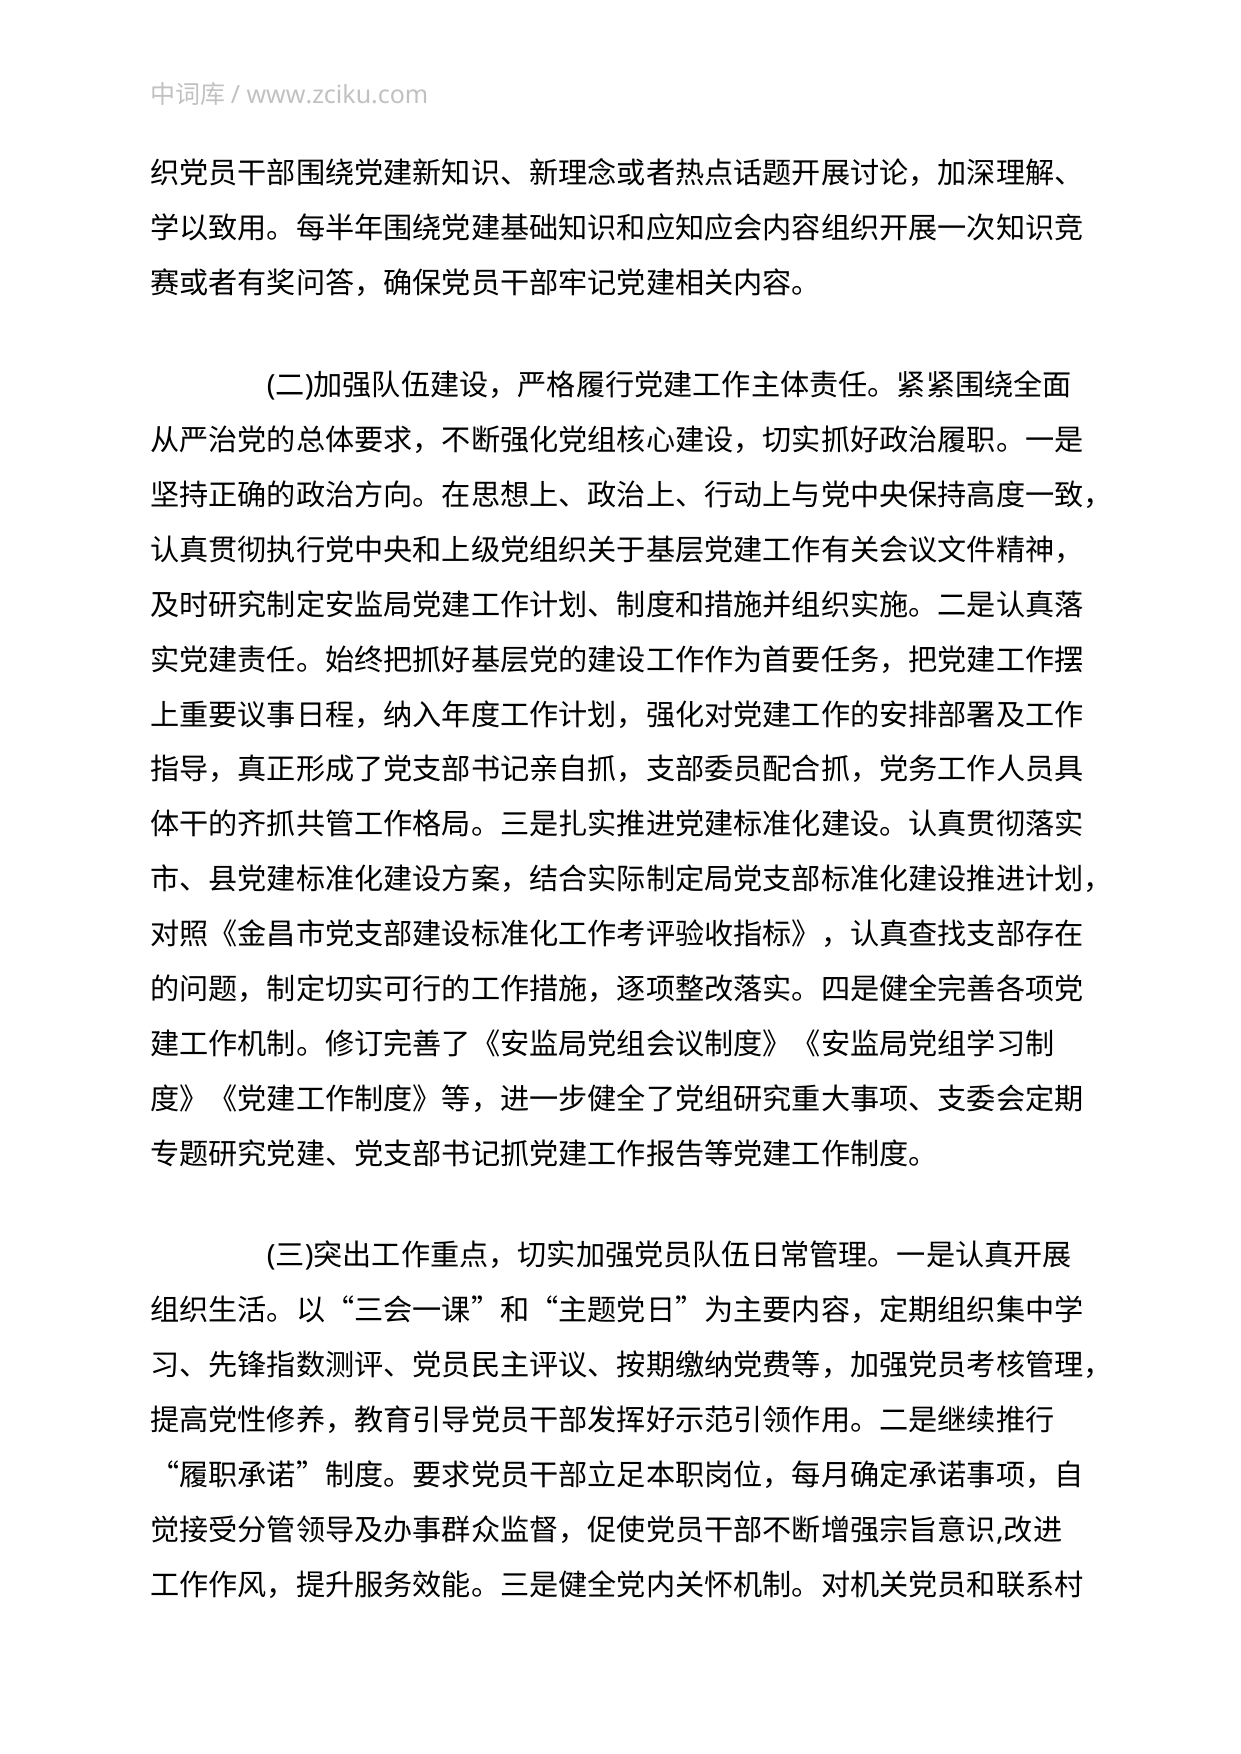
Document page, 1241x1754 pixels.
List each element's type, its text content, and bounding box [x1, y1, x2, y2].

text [150, 1232, 1090, 1604]
text (二)加强队伍建设，严格履行党建工作主体责任。紧紧围绕全面从严治党的总体要求，不断强化党组核心建设，切实抓好政治履职。一是坚持正确的政治方向。在思想上、政治上、行动上与党中央保持高度一致，认真贯彻执行党中央和上级党组织关于基层党建工作有关会议文件精神，及时研究制定安监局党建工作计划、制度和措施并组织实施。二是认真落实党建责任。始终把抓好基层党的建设工作作为首要任务，把党建工作摆上重要议事日程，纳入年度工作计划，强化对党建工作的安排部署及工作指导，真正形成了党支部书记亲自抓，支部委员配合抓，党务工作人员具体干的齐抓共管工作格局。三是扎实推进党建标准化建设。认真贯彻落实市、县党建标准化建设方案，结合实际制定局党支部标准化建设推进计划，对照《金昌市党支部建设标准化工作考评验收指标》，认真查找支部存在的问题，制定切实可行的工作措施，逐项整改落实。四是健全完善各项党建工作机制。修订完善了《安监局党组会议制度》《安监局党组学习制度》《党建工作制度》等，进一步健全了党组研究重大事项、支委会定期专题研究党建、党支部书记抓党建工作报告等党建工作制度。 [150, 362, 1090, 1172]
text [150, 150, 1090, 302]
